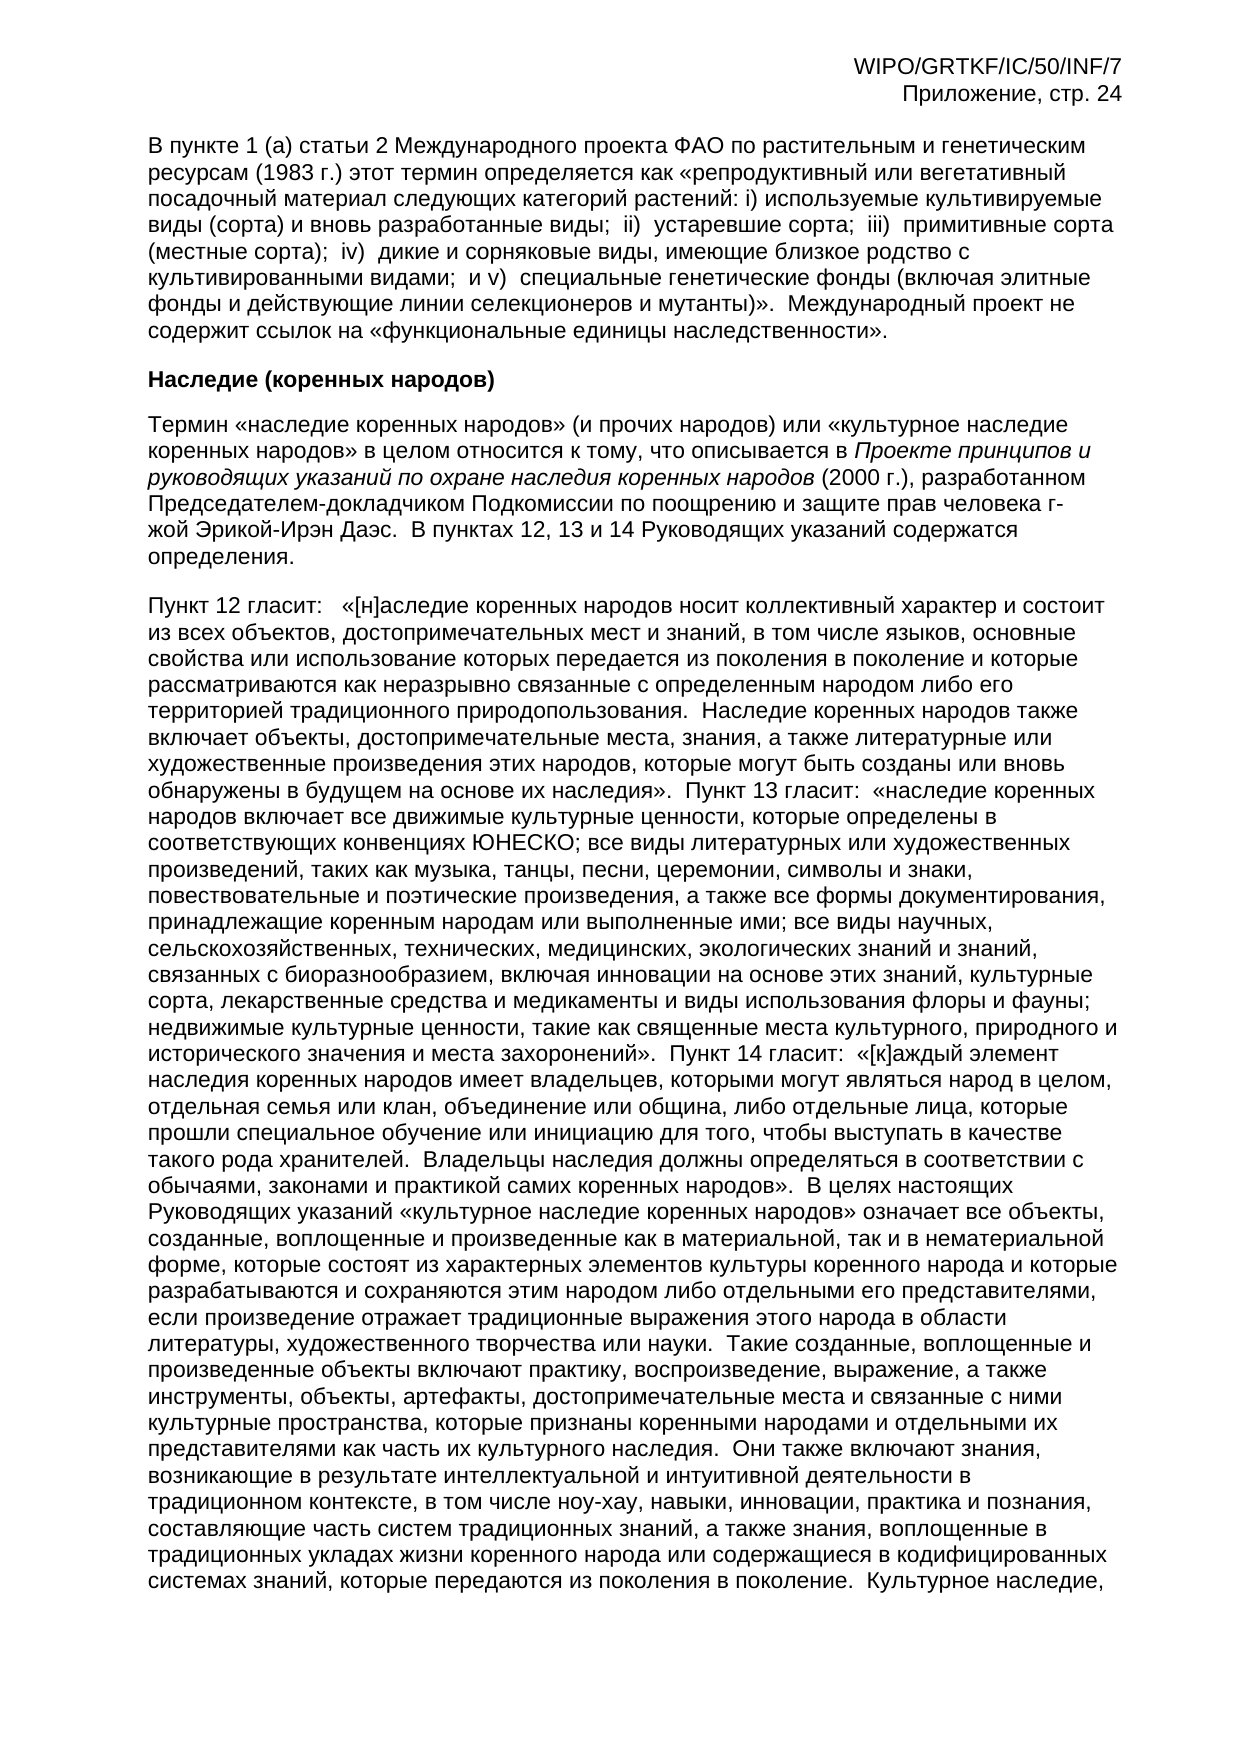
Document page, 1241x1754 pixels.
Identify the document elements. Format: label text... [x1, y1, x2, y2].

text В пункте 1 (а) статьи 2 Международного проекта ФАО по растительным и генетическим ресурсам (1983 г.) этот термин определяется как «репродуктивный или вегетативный посадочный материал следующих категорий растений: i) используемые культивируемые виды (сорта) и вновь разработанные виды; ii) устаревшие сорта; iii) примитивные сорта (местные сорта); iv) дикие и сорняковые виды, имеющие близкое родство с культивированными видами; и v) специальные генетические фонды (включая элитные фонды и действующие линии селекционеров и мутанты)». Международный проект не содержит ссылок на «функциональные единицы наследственности». [148, 132, 1122, 343]
subtitle Наследие (коренных народов) [148, 366, 1122, 392]
text Термин «наследие коренных народов» (и прочих народов) или «культурное наследие коренных народов» в целом относится к тому, что описывается в Проекте принципов и руководящих указаний по охране наследия коренных народов (2000 г.), разработанном Председателем-докладчиком Подкомиссии по поощрению и защите прав человека г-жой Эрикой-Ирэн Даэс. В пунктах 12, 13 и 14 Руководящих указаний содержатся определения. [148, 411, 1122, 569]
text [148, 592, 1122, 1593]
